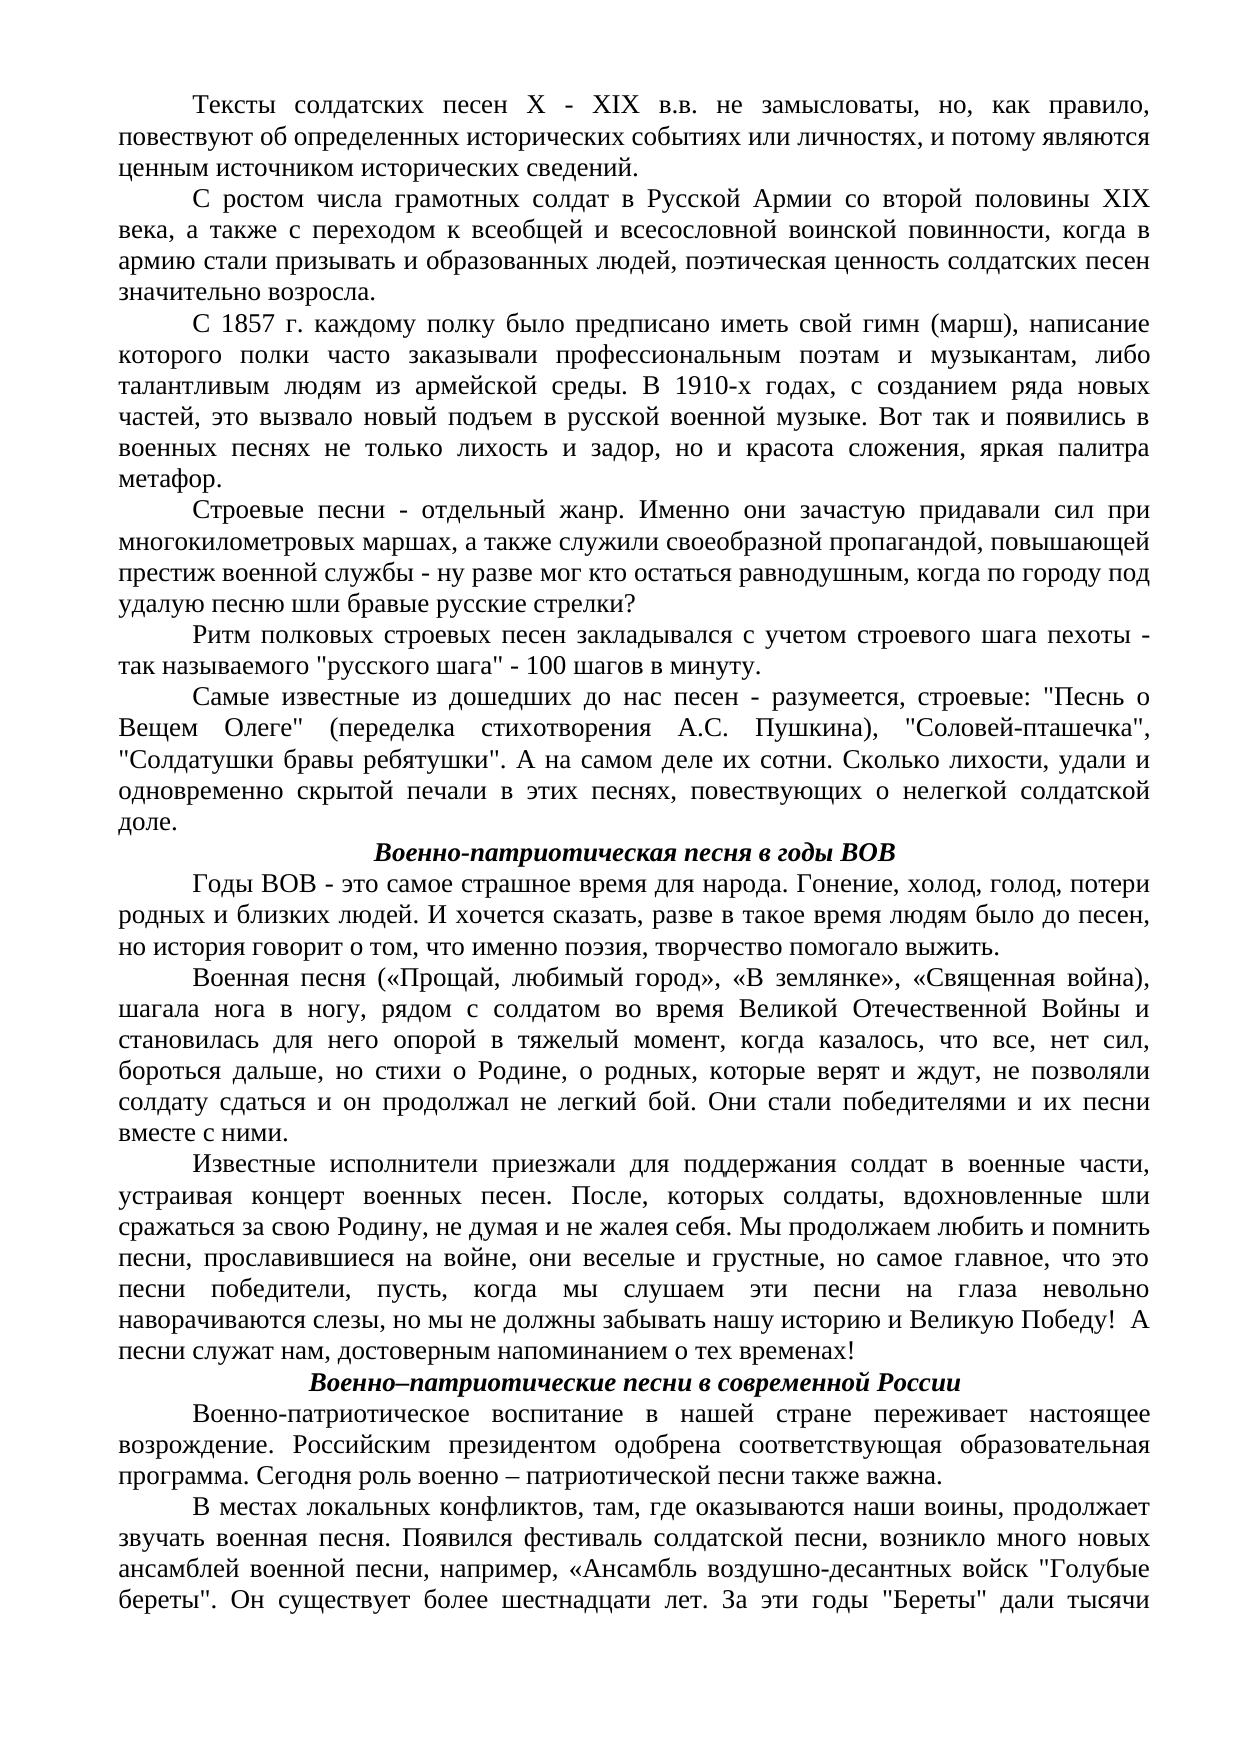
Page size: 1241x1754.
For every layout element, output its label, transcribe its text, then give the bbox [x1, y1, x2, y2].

text Военно-патриотическое воспитание в нашей стране переживает настоящее возрождение. Российским президентом одобрена соответствующая образовательная программа. Сегодня роль военно – патриотической песни также важна. [118, 1397, 1152, 1490]
text С 1857 г. каждому полку было предписано иметь свой гимн (марш), написание которого полки часто заказывали профессиональным поэтам и музыкантам, либо талантливым людям из армейской среды. В 1910-х годах, с созданием ряда новых частей, это вызвало новый подъем в русской военной музыке. Вот так и появились в военных песнях не только лихость и задор, но и красота сложения, яркая палитра метафор. [118, 307, 1152, 493]
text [118, 1490, 1152, 1615]
text Тексты солдатских песен Х - ХIХ в.в. не замысловаты, но, как правило, повествуют об определенных исторических событиях или личностях, и потому являются ценным источником исторических сведений. [118, 89, 1152, 182]
text Военно-патриотическая песня в годы ВОВ [118, 836, 1152, 867]
text Строевые песни - отдельный жанр. Именно они зачастую придавали сил при многокилометровых маршах, а также служили своеобразной пропагандой, повышающей престиж военной службы - ну разве мог кто остаться равнодушным, когда по городу под удалую песню шли бравые русские стрелки? [118, 493, 1152, 618]
text Известные исполнители приезжали для поддержания солдат в военные части, устраивая концерт военных песен. После, которых солдаты, вдохновленные шли сражаться за свою Родину, не думая и не жалея себя. Мы продолжаем любить и помнить песни, прославившиеся на войне, они веселые и грустные, но самое главное, что это песни победители, пусть, когда мы слушаем эти песни на глаза невольно наворачиваются слезы, но мы не должны забывать нашу историю и Великую Победу! А песни служат нам, достоверным напоминанием о тех временах! [118, 1148, 1152, 1366]
text Военная песня («Прощай, любимый город», «В землянке», «Священная война), шагала нога в ногу, рядом с солдатом во время Великой Отечественной Войны и становилась для него опорой в тяжелый момент, когда казалось, что все, нет сил, бороться дальше, но стихи о Родине, о родных, которые верят и ждут, не позволяли солдату сдаться и он продолжал не легкий бой. Они стали победителями и их песни вместе с ними. [118, 961, 1152, 1148]
text С ростом числа грамотных солдат в Русской Армии со второй половины XIX века, а также с переходом к всеобщей и всесословной воинской повинности, когда в армию стали призывать и образованных людей, поэтическая ценность солдатских песен значительно возросла. [118, 182, 1152, 307]
text Самые известные из дошедших до нас песен - разумеется, строевые: "Песнь о Вещем Олеге" (переделка стихотворения А.С. Пушкина), "Соловей-пташечка", "Солдатушки бравы ребятушки". А на самом деле их сотни. Сколько лихости, удали и одновременно скрытой печали в этих песнях, повествующих о нелегкой солдатской доле. [118, 680, 1152, 836]
text Военно–патриотические песни в современной России [118, 1366, 1152, 1397]
text Годы ВОВ - это самое страшное время для народа. Гонение, холод, голод, потери родных и близких людей. И хочется сказать, разве в такое время людям было до песен, но история говорит о том, что именно поэзия, творчество помогало выжить. [118, 867, 1152, 961]
text Ритм полковых строевых песен закладывался с учетом строевого шага пехоты - так называемого "русского шага" - 100 шагов в минуту. [118, 618, 1152, 680]
